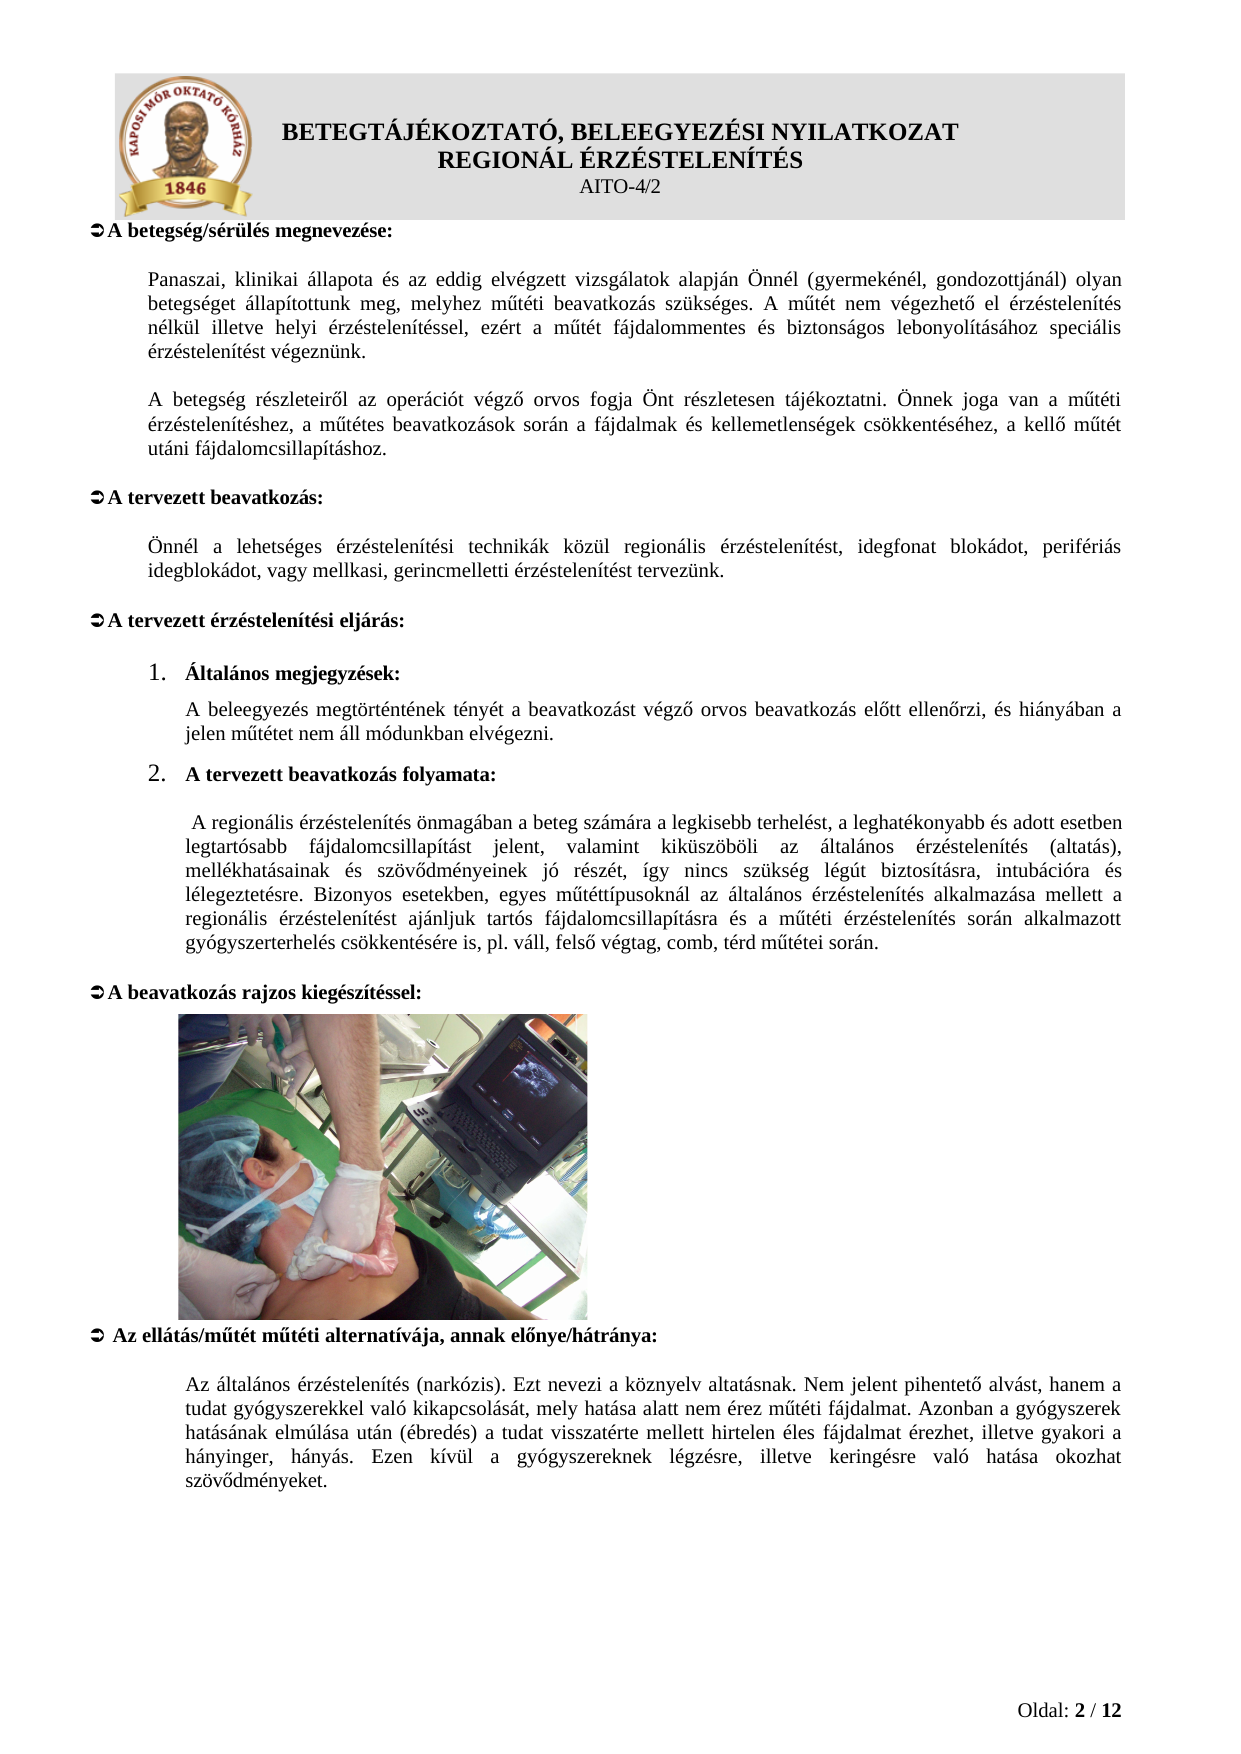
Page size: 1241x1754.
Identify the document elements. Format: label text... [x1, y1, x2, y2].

list Az ellátás/műtét műtéti alternatívája, annak előnye/hátránya: [89, 1015, 1181, 1347]
text A betegség részleteiről az operációt végző orvos fogja Önt részletesen tájékoztatni. Önnek joga van a műtéti érzéstelenítéshez, a műtétes beavatkozások során a fájdalmak és kellemetlenségek csökkentéséhez, a kellő műtét utáni fájdalomcsillapításhoz. [148, 387, 1123, 459]
text Panaszai, klinikai állapota és az eddig elvégzett vizsgálatok alapján Önnél (gyermekénél, gondozottjánál) olyan betegséget állapítottunk meg, melyhez műtéti beavatkozás szükséges. A műtét nem végezhető el érzéstelenítés nélkül illetve helyi érzéstelenítéssel, ezért a műtét fájdalommentes és biztonságos lebonyolításához speciális érzéstelenítést végeznünk. [148, 267, 1123, 363]
text Önnél a lehetséges érzéstelenítési technikák közül regionális érzéstelenítést, idegfonat blokádot, perifériás idegblokádot, vagy mellkasi, gerincmelletti érzéstelenítést tervezünk. [148, 534, 1123, 582]
subtitle A tervezett beavatkozás: [89, 485, 1181, 509]
text Az általános érzéstelenítés (narkózis). Ezt nevezi a köznyelv altatásnak. Nem jelent pihentető alvást, hanem a tudat gyógyszerekkel való kikapcsolását, mely hatása alatt nem érez műtéti fájdalmat. Azonban a gyógyszerek hatásának elmúlása után (ébredés) a tudat visszatérte mellett hirtelen éles fájdalmat érezhet, illetve gyakori a hányinger, hányás. Ezen kívül a gyógyszereknek légzésre, illetve keringésre való hatása okozhat szövődményeket. [185, 1372, 1123, 1492]
subtitle A tervezett beavatkozás folyamata: [148, 758, 1181, 787]
list Általános megjegyzések: [148, 657, 1181, 686]
subtitle A betegség/sérülés megnevezése: [89, 219, 1181, 242]
text A regionális érzéstelenítés önmagában a beteg számára a legkisebb terhelést, a leghatékonyabb és adott esetben legtartósabb fájdalomcsillapítást jelent, valamint kiküszöböli az általános érzéstelenítés (altatás), mellékhatásainak és szövődményeinek jó részét, így nincs szükség légút biztosításra, intubációra és lélegeztetésre. Bizonyos esetekben, egyes műtéttípusoknál az általános érzéstelenítés alkalmazása mellett a regionális érzéstelenítést ajánljuk tartós fájdalomcsillapításra és a műtéti érzéstelenítés során alkalmazott gyógyszerterhelés csökkentésére is, pl. váll, felső végtag, comb, térd műtétei során. [185, 810, 1123, 954]
text A beleegyezés megtörténtének tényét a beavatkozást végző orvos beavatkozás előtt ellenőrzi, és hiányában a jelen műtétet nem áll módunkban elvégezni. [185, 697, 1123, 745]
subtitle A tervezett érzéstelenítési eljárás: [89, 608, 1181, 632]
subtitle A beavatkozás rajzos kiegészítéssel: [89, 980, 1181, 1004]
picture [118, 76, 254, 218]
